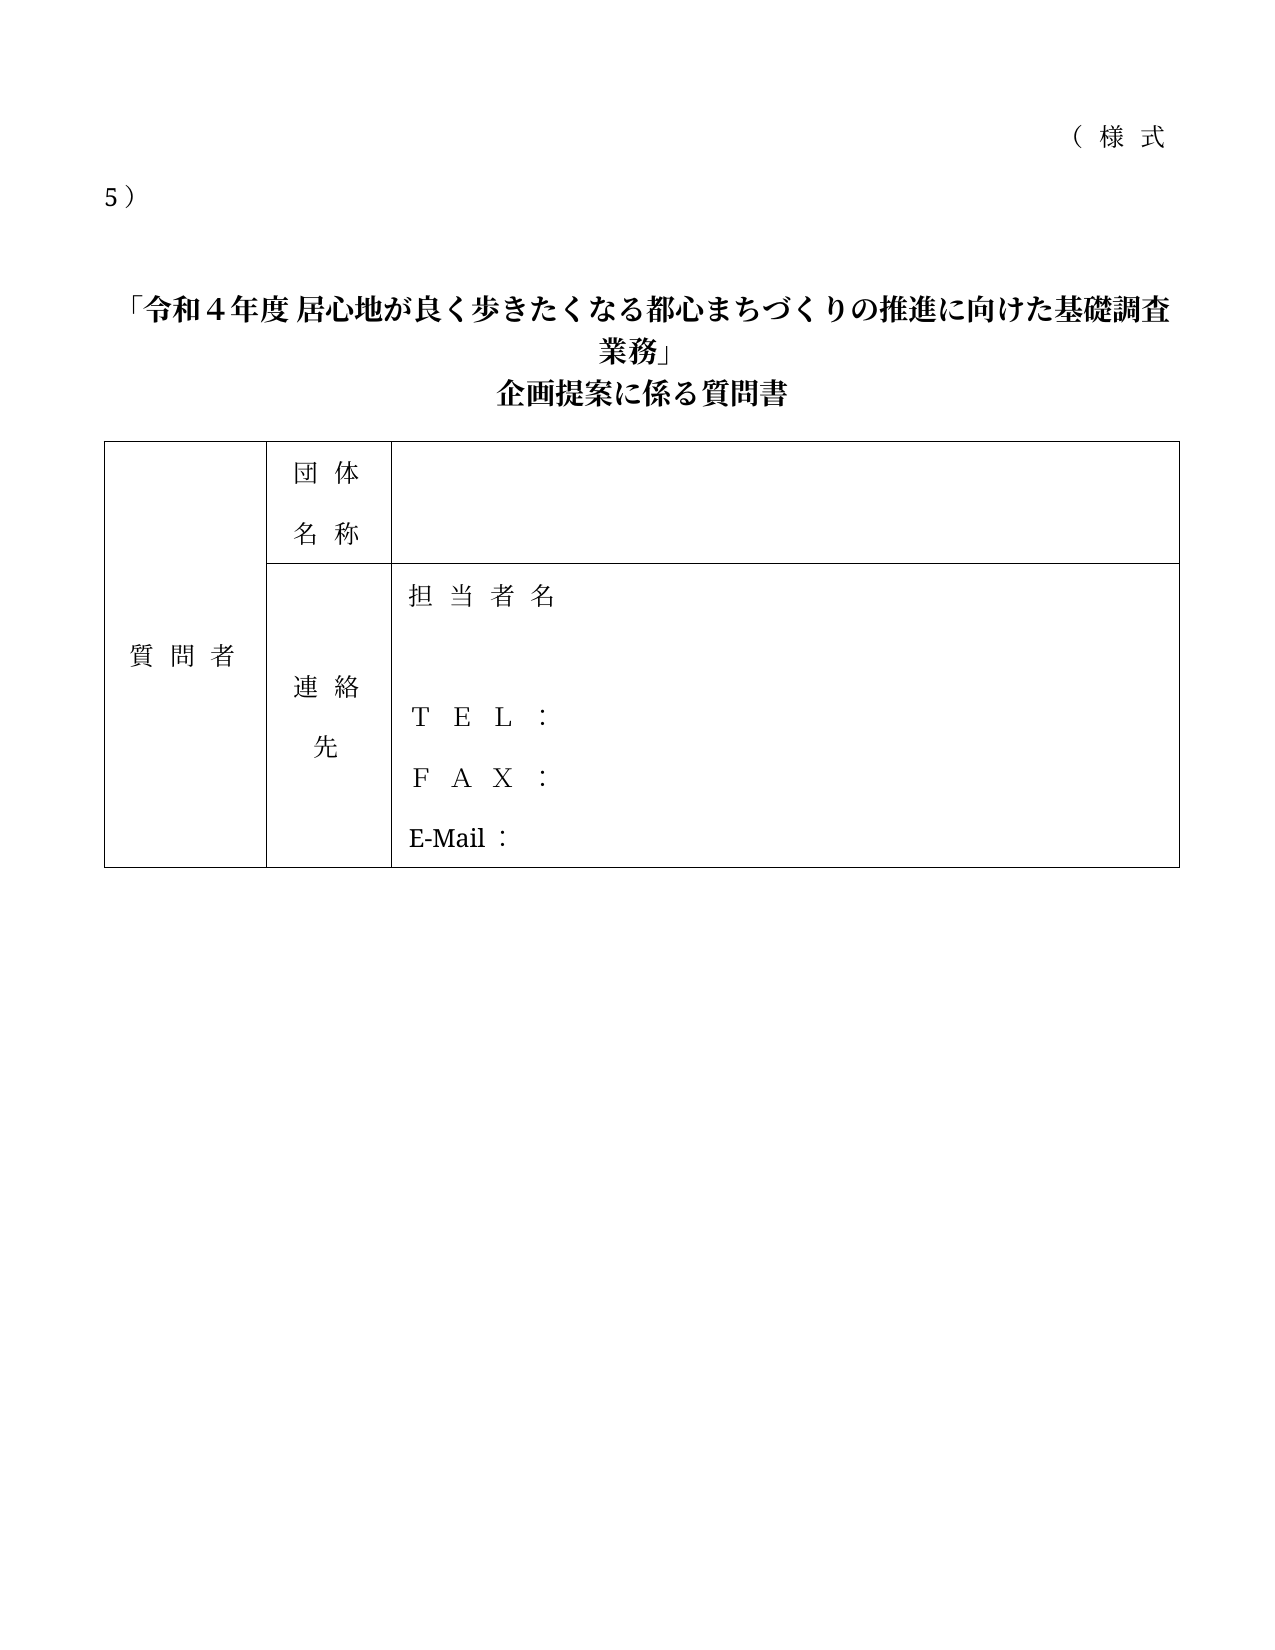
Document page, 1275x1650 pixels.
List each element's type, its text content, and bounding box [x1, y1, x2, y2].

table_cell 担当者名 ＴＥＬ： ＦＡＸ： E-Mail： [392, 564, 1179, 867]
table_header 団体名称 [267, 442, 391, 563]
text 「令和４年度 居心地が良く歩きたくなる都心まちづくりの推進に向けた基礎調査業務」 [104, 287, 1181, 371]
text 企画提案に係る質問書 [104, 371, 1181, 412]
text （様式5） [104, 105, 1181, 226]
table_cell 連絡先 [267, 564, 391, 867]
table_header [392, 442, 1179, 563]
table_header 質問者 [105, 442, 266, 867]
